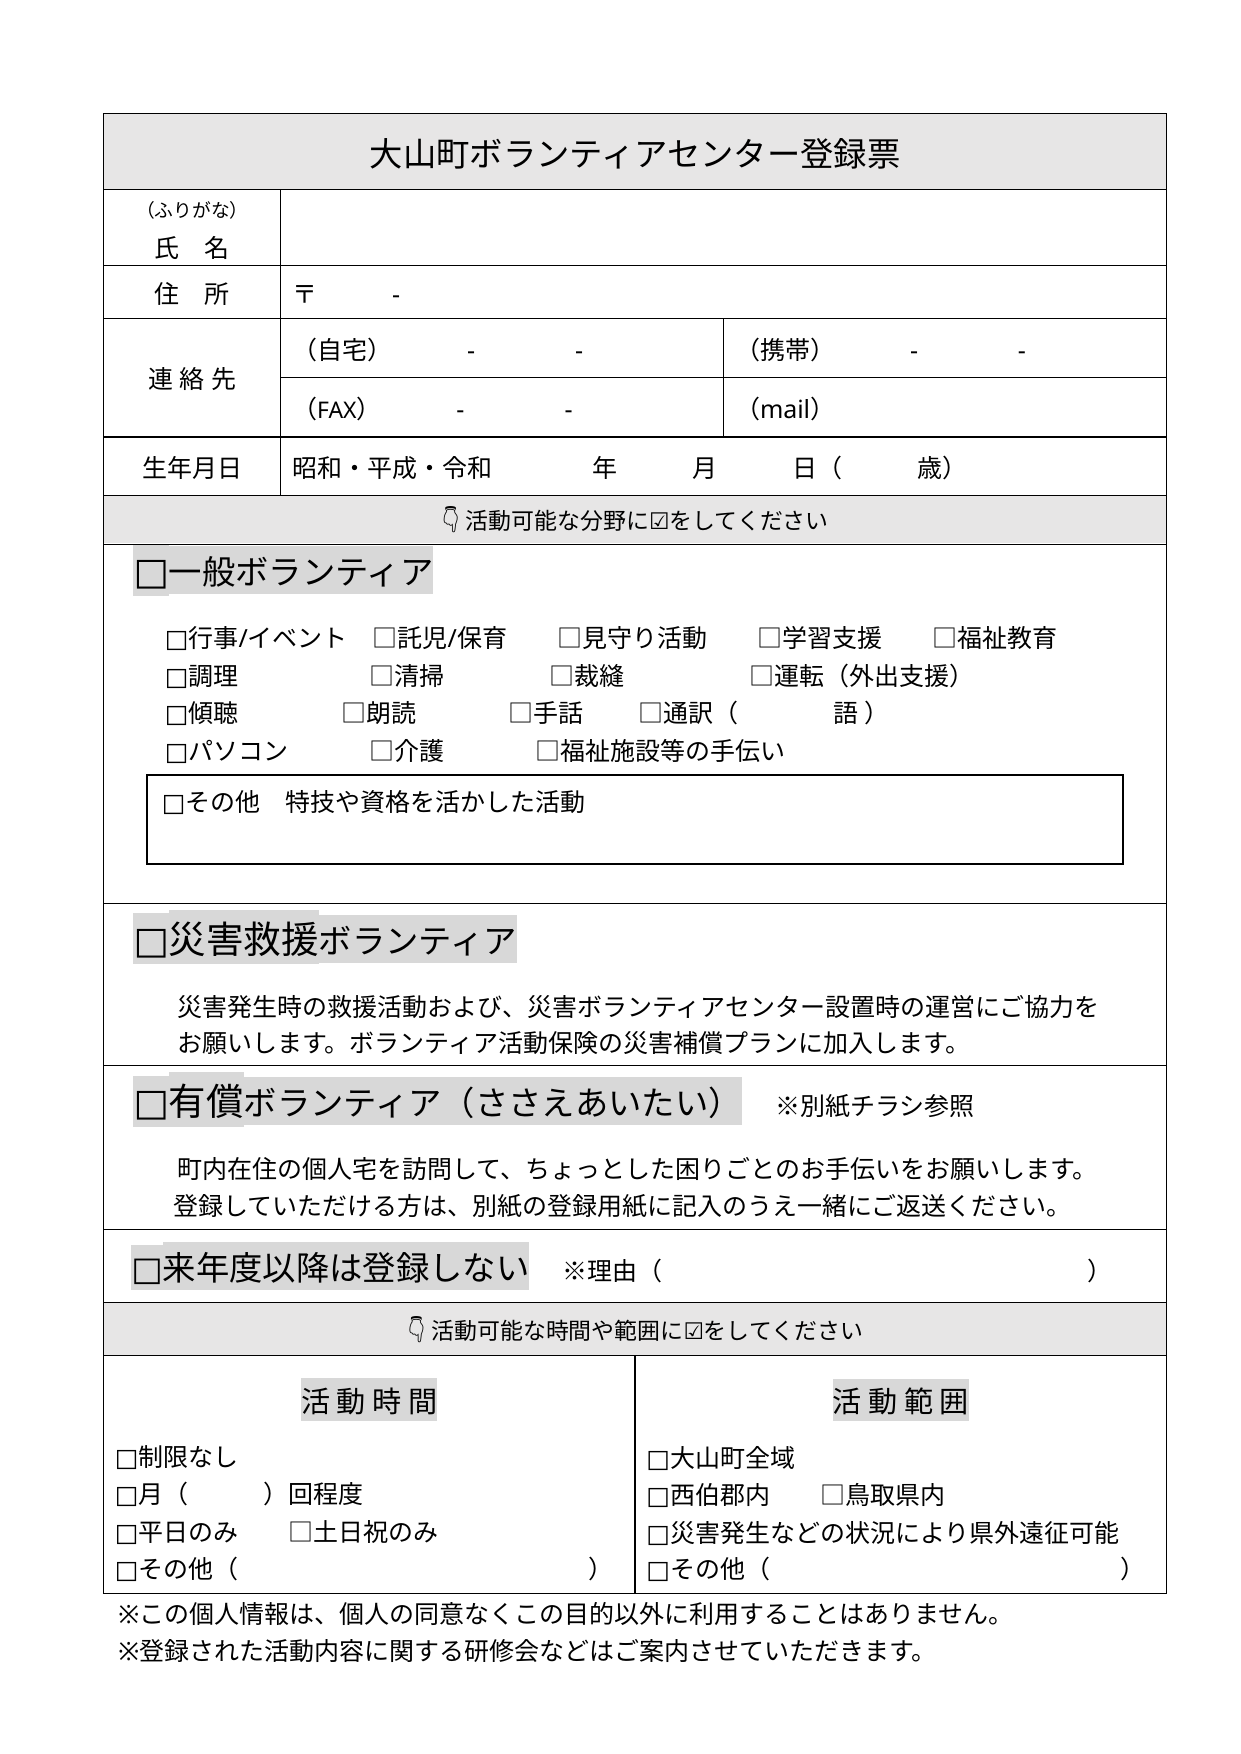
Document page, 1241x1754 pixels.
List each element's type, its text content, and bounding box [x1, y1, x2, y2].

table_cell 生年月日 [104, 438, 280, 495]
table_cell （mail） [724, 378, 1166, 436]
table_cell （自宅） - - [281, 319, 723, 377]
text ※この個人情報は、個人の同意なくこの目的以外に利用することはありません。 [118, 1594, 1152, 1631]
table_cell 〒 - [281, 266, 1166, 318]
table_cell 活 動 時 間 □制限なし □月（ ）回程度 □平日のみ □土日祝のみ □その他（ ） [104, 1356, 634, 1592]
table_cell 住所 [104, 266, 280, 318]
table_cell □一般ボランティア □行事/イベント □託児/保育 □見守り活動 □学習支援 □福祉教育 □調理 □清掃 □裁縫 □運転（外出支援） □傾聴 □朗読 □手話 □通訳（ 語 ） □パソコン □介護 □福祉施設等の手伝い [104, 545, 1166, 903]
text ※登録された活動内容に関する研修会などはご案内させていただきます。 [118, 1631, 1152, 1668]
table_cell 活 動 範 囲 □大山町全域 □西伯郡内 □鳥取県内 □災害発生などの状況により県外遠征可能 □その他（ ） [636, 1356, 1166, 1592]
table_cell □災害救援ボランティア 災害発生時の救援活動および、災害ボランティアセンター設置時の運営にご協力を お願いします。ボランティア活動保険の災害補償プランに加入します。 [104, 904, 1166, 1065]
table_cell （ふりがな） 氏名 [104, 190, 280, 265]
table_header 大山町ボランティアセンター登録票 [104, 114, 1166, 189]
table_cell 連絡先 [104, 319, 280, 436]
table_cell □来年度以降は登録しない ※理由（ ） [104, 1230, 1166, 1302]
table_cell 昭和・平成・令和 年 月 日（ 歳） [281, 438, 1166, 495]
table_cell 活動可能な時間や範囲に☑をしてください [104, 1303, 1166, 1355]
table_cell （FAX） - - [281, 378, 723, 436]
table_cell □有償ボランティア（ささえあいたい） ※別紙チラシ参照 町内在住の個人宅を訪問して、ちょっとした困りごとのお手伝いをお願いします。 登録していただける方は、別紙の登録用紙に記入のうえ一緒にご返送ください。 [104, 1066, 1166, 1229]
table_cell 活動可能な分野に☑をしてください [104, 496, 1166, 543]
table_cell （携帯） - - [724, 319, 1166, 377]
table_cell [281, 190, 1166, 265]
